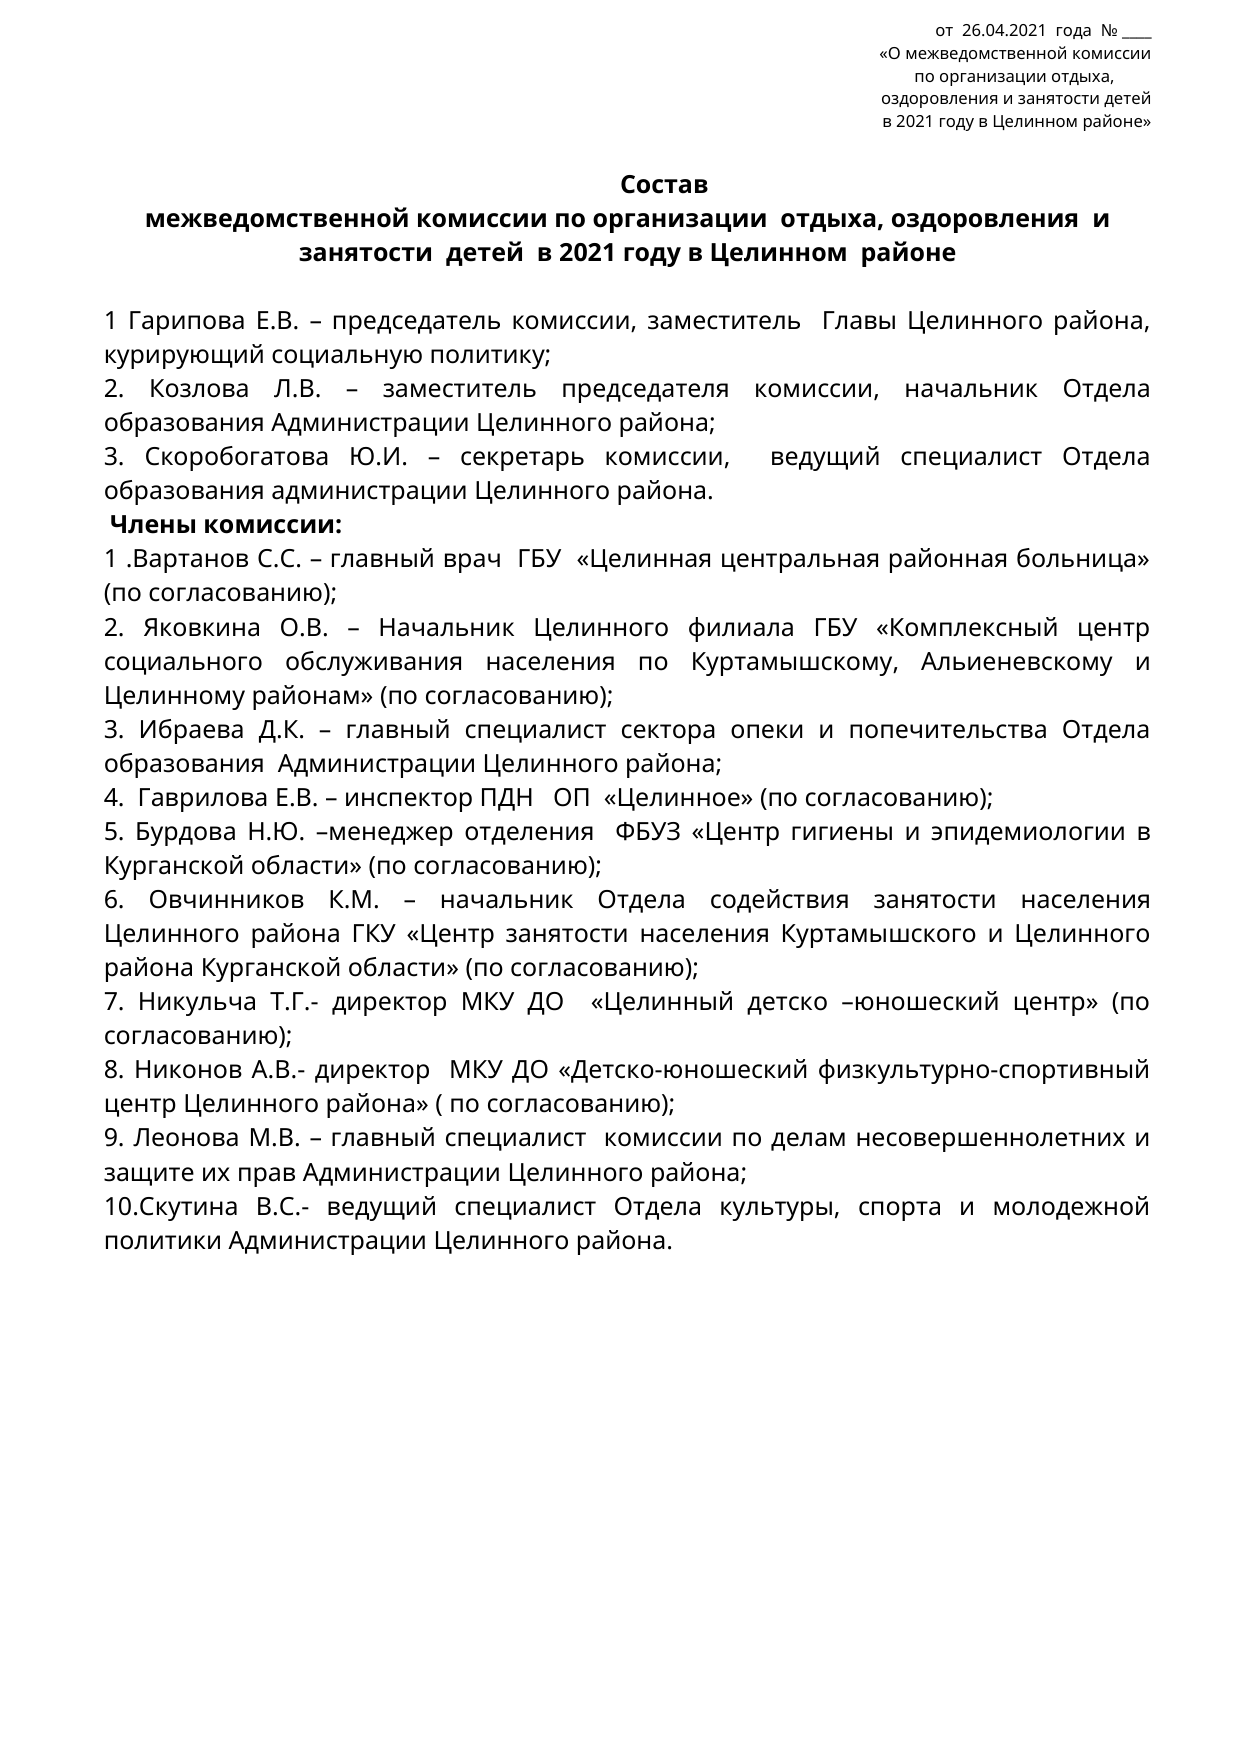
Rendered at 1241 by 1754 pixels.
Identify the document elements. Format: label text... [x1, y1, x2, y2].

text межведомственной комиссии по организации отдыха, оздоровления и занятости детей в 2021 году в Целинном районе [103, 200, 1152, 268]
text 8. Никонов А.В.- директор МКУ ДО «Детско-юношеский физкультурно-спортивный центр Целинного района» ( по согласованию); [103, 1052, 1152, 1120]
text 7. Никульча Т.Г.- директор МКУ ДО «Целинный детско –юношеский центр» (по согласованию); [103, 984, 1152, 1052]
text 9. Леонова М.В. – главный специалист комиссии по делам несовершеннолетних и защите их прав Администрации Целинного района; [103, 1120, 1152, 1188]
text 2. Яковкина О.В. – Начальник Целинного филиала ГБУ «Комплексный центр социального обслуживания населения по Куртамышскому, Альиеневскому и Целинному районам» (по согласованию); [103, 609, 1152, 711]
text 4. Гаврилова Е.В. – инспектор ПДН ОП «Целинное» (по согласованию); [103, 779, 1152, 813]
text «О межведомственной комиссии [103, 41, 1152, 64]
text в 2021 году в Целинном районе» [103, 109, 1152, 132]
text 1 .Вартанов С.С. – главный врач ГБУ «Целинная центральная районная больница» (по согласованию); [103, 541, 1152, 609]
text Члены комиссии: [103, 507, 1152, 541]
text по организации отдыха, [103, 64, 1152, 87]
text 3. Скоробогатова Ю.И. – секретарь комиссии, ведущий специалист Отдела образования администрации Целинного района. [103, 439, 1152, 507]
text 3. Ибраева Д.К. – главный специалист сектора опеки и попечительства Отдела образования Администрации Целинного района; [103, 711, 1152, 779]
text 5. Бурдова Н.Ю. –менеджер отделения ФБУЗ «Центр гигиены и эпидемиологии в Курганской области» (по согласованию); [103, 813, 1152, 882]
text 2. Козлова Л.В. – заместитель председателя комиссии, начальник Отдела образования Администрации Целинного района; [103, 371, 1152, 439]
text 10.Скутина В.С.- ведущий специалист Отдела культуры, спорта и молодежной политики Администрации Целинного района. [103, 1188, 1152, 1256]
text 1 Гарипова Е.В. – председатель комиссии, заместитель Главы Целинного района, курирующий социальную политику; [103, 303, 1152, 371]
text от 26.04.2021 года № ____ [103, 19, 1152, 41]
text Состав [546, 166, 1152, 200]
text 6. Овчинников К.М. – начальник Отдела содействия занятости населения Целинного района ГКУ «Центр занятости населения Куртамышского и Целинного района Курганской области» (по согласованию); [103, 882, 1152, 984]
text оздоровления и занятости детей [103, 87, 1152, 109]
